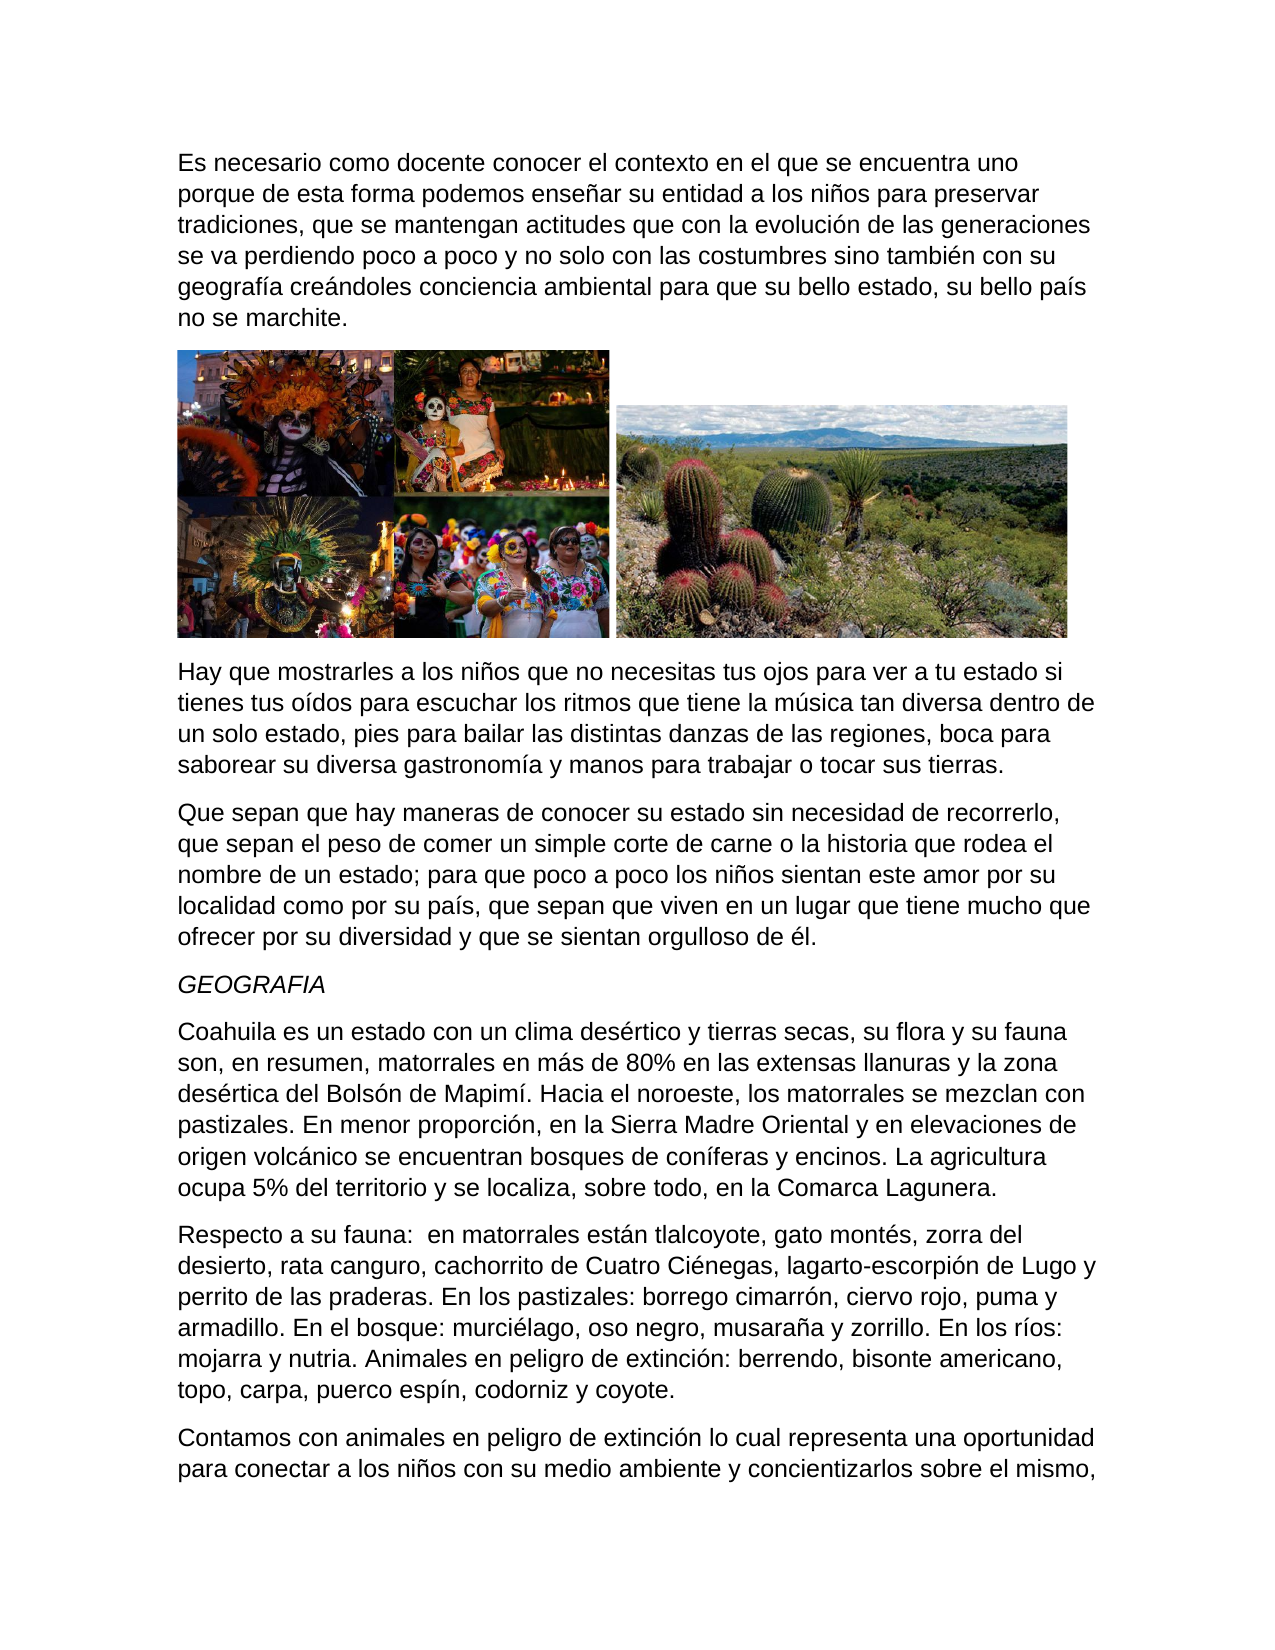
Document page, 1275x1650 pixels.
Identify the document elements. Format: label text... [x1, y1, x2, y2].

text Coahuila es un estado con un clima desértico y tierras secas, su flora y su fauna son, en resumen, matorrales en más de 80% en las extensas llanuras y la zona desértica del Bolsón de Mapimí. Hacia el noroeste, los matorrales se mezclan con pastizales. En menor proporción, en la Sierra Madre Oriental y en elevaciones de origen volcánico se encuentran bosques de coníferas y encinos. La agricultura ocupa 5% del territorio y se localiza, sobre todo, en la Comarca Lagunera. [177, 1017, 1098, 1201]
text Es necesario como docente conocer el contexto en el que se encuentra uno porque de esta forma podemos enseñar su entidad a los niños para preservar tradiciones, que se mantengan actitudes que con la evolución de las generaciones se va perdiendo poco a poco y no solo con las costumbres sino también con su geografía creándoles conciencia ambiental para que su bello estado, su bello país no se marchite. [177, 148, 1098, 332]
text Hay que mostrarles a los niños que no necesitas tus ojos para ver a tu estado si tienes tus oídos para escuchar los ritmos que tiene la música tan diversa dentro de un solo estado, pies para bailar las distintas danzas de las regiones, boca para saborear su diversa gastronomía y manos para trabajar o tocar sus tierras. [177, 657, 1098, 779]
text GEOGRAFIA [177, 970, 1098, 998]
text Que sepan que hay maneras de conocer su estado sin necesidad de recorrerlo, que sepan el peso de comer un simple corte de carne o la historia que rodea el nombre de un estado; para que poco a poco los niños sientan este amor por su localidad como por su país, que sepan que viven en un lugar que tiene mucho que ofrecer por su diversidad y que se sientan orgulloso de él. [177, 798, 1098, 951]
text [177, 1423, 1098, 1483]
text Respecto a su fauna: en matorrales están tlalcoyote, gato montés, zorra del desierto, rata canguro, cachorrito de Cuatro Ciénegas, lagarto-escorpión de Lugo y perrito de las praderas. En los pastizales: borrego cimarrón, ciervo rojo, puma y armadillo. En el bosque: murciélago, oso negro, musaraña y zorrillo. En los ríos: mojarra y nutria. Animales en peligro de extinción: berrendo, bisonte americano, topo, carpa, puerco espín, codorniz y coyote. [177, 1220, 1098, 1404]
picture [616, 405, 1068, 638]
picture [177, 350, 610, 638]
